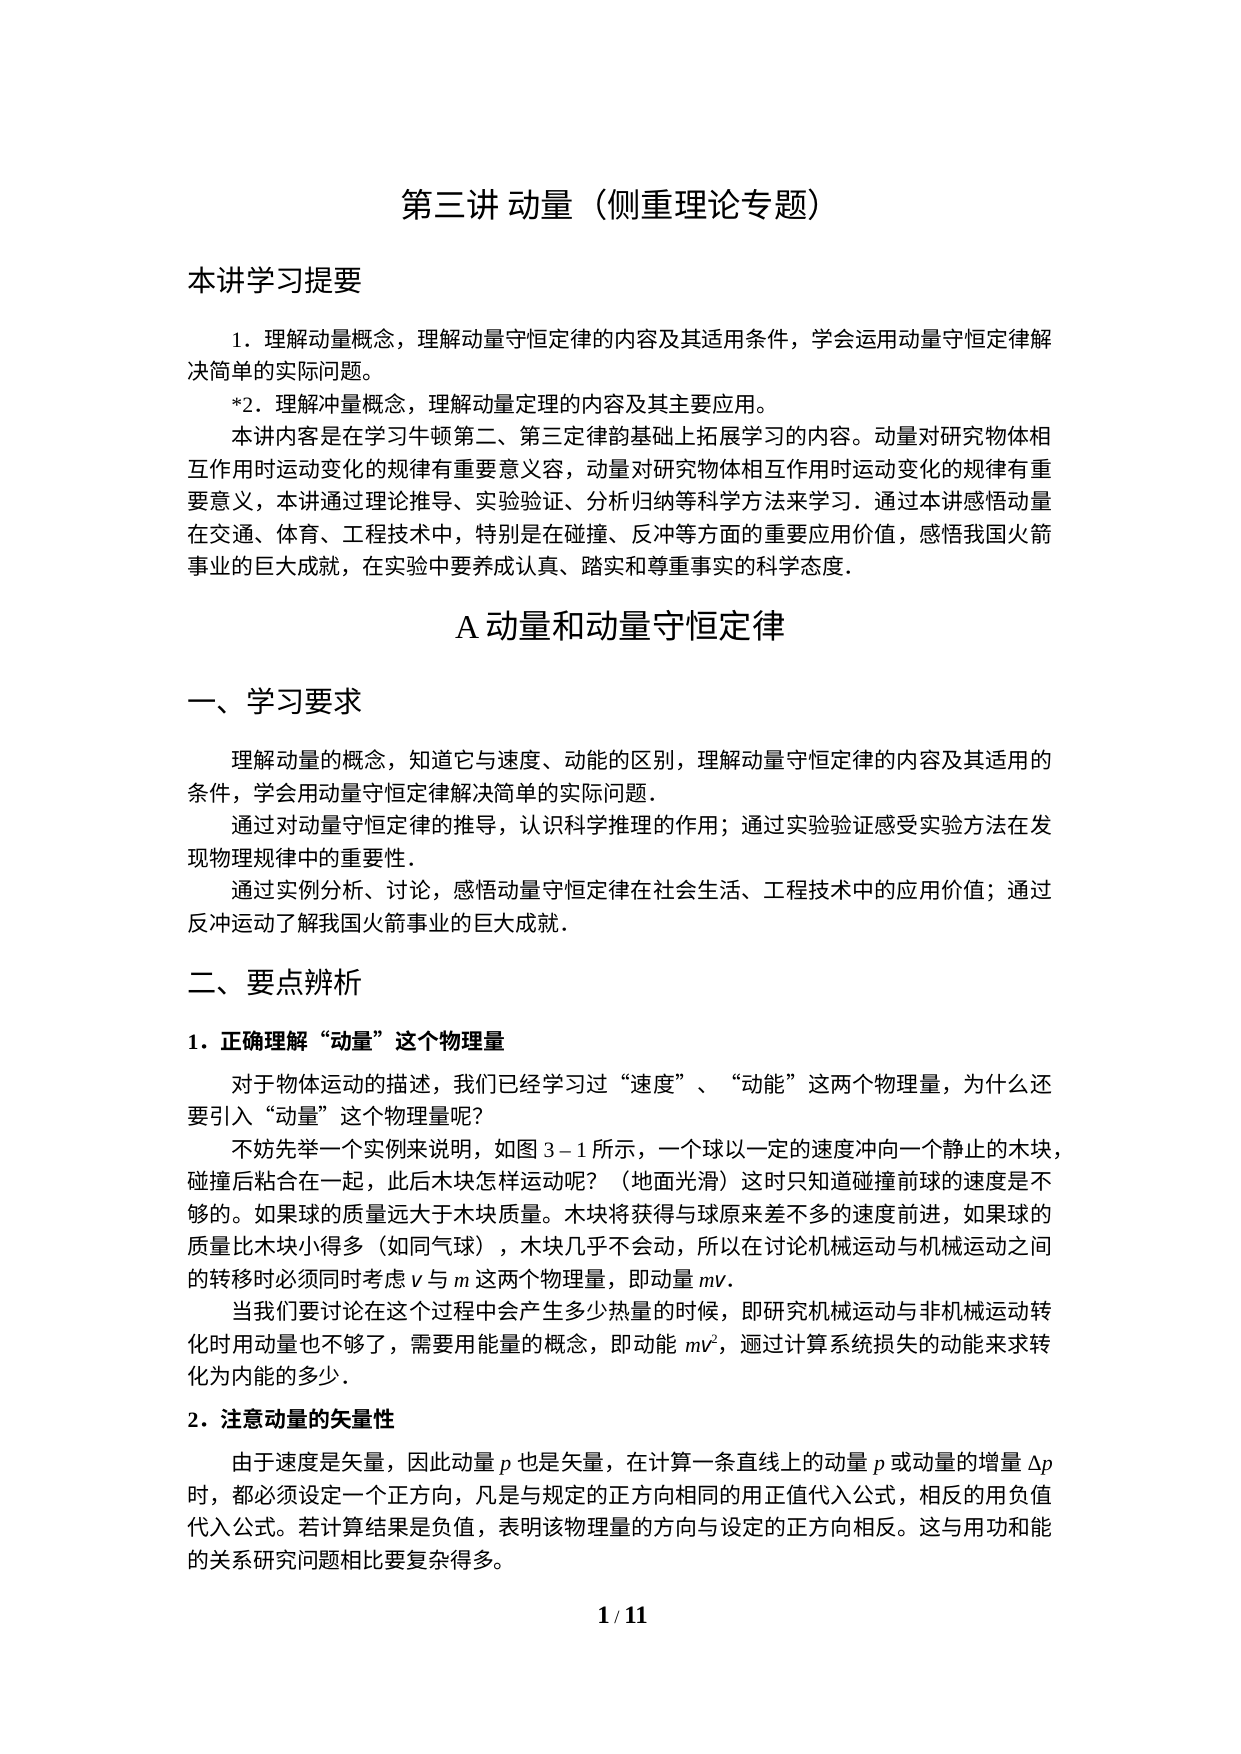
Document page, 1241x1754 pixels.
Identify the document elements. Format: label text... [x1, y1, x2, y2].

text 1．理解动量概念，理解动量守恒定律的内容及其适用条件，学会运用动量守恒定律解决简单的实际问题。 [187, 321, 1053, 386]
subtitle 1．正确理解“动量”这个物理量 [187, 1023, 1053, 1056]
text 本讲内客是在学习牛顿第二、第三定律韵基础上拓展学习的内容。动量对研究物体相互作用时运动变化的规律有重要意义容，动量对研究物体相互作用时运动变化的规律有重要意义，本讲通过理论推导、实验验证、分析归纳等科学方法来学习．通过本讲感悟动量在交通、体育、工程技术中，特别是在碰撞、反冲等方面的重要应用价值，感悟我国火箭事业的巨大成就，在实验中要养成认真、踏实和尊重事实的科学态度． [187, 419, 1053, 581]
text 对于物体运动的描述，我们已经学习过“速度”、“动能”这两个物理量，为什么还要引入“动量”这个物理量呢？ [187, 1066, 1053, 1131]
text 当我们要讨论在这个过程中会产生多少热量的时候，即研究机械运动与非机械运动转化时用动量也不够了，需要用能量的概念，即动能 mv2，逦过计算系统损失的动能来求转化为内能的多少． [187, 1294, 1053, 1391]
text 理解动量的概念，知道它与速度、动能的区别，理解动量守恒定律的内容及其适用的条件，学会用动量守恒定律解决简单的实际问题． [187, 743, 1053, 808]
subtitle 一、学习要求 [187, 667, 1053, 732]
subtitle 2．注意动量的矢量性 [187, 1402, 1053, 1434]
subtitle 二、要点辨析 [187, 948, 1053, 1013]
text 通过对动量守恒定律的推导，认识科学推理的作用；通过实验验证感受实验方法在发现物理规律中的重要性． [187, 808, 1053, 873]
text *2．理解冲量概念，理解动量定理的内容及其主要应用。 [187, 386, 1053, 419]
text 由于速度是矢量，因此动量 p 也是矢量，在计算一条直线上的动量 p 或动量的增量 Δp 时，都必须设定一个正方向，凡是与规定的正方向相同的用正值代入公式，相反的用负值代入公式。若计算结果是负值，表明该物理量的方向与设定的正方向相反。这与用功和能的关系研究问题相比要复杂得多。 [187, 1445, 1053, 1575]
subtitle 本讲学习提要 [187, 246, 1053, 311]
text 通过实例分析、讨论，感悟动量守恒定律在社会生活、工程技术中的应用价值；通过反冲运动了解我国火箭事业的巨大成就． [187, 873, 1053, 938]
text 不妨先举一个实例来说明，如图 3 – 1 所示，一个球以一定的速度冲向一个静止的木块，碰撞后粘合在一起，此后木块怎样运动呢？（地面光滑）这时只知道碰撞前球的速度是不够的。如果球的质量远大于木块质量。木块将获得与球原来差不多的速度前进，如果球的质量比木块小得多（如同气球），木块几乎不会动，所以在讨论机械运动与机械运动之间的转移时必须同时考虑 v 与 m 这两个物理量，即动量 mv． [187, 1131, 1053, 1294]
subtitle 第三讲 动量（侧重理论专题） [187, 171, 1053, 236]
subtitle A 动量和动量守恒定律 [187, 592, 1053, 657]
